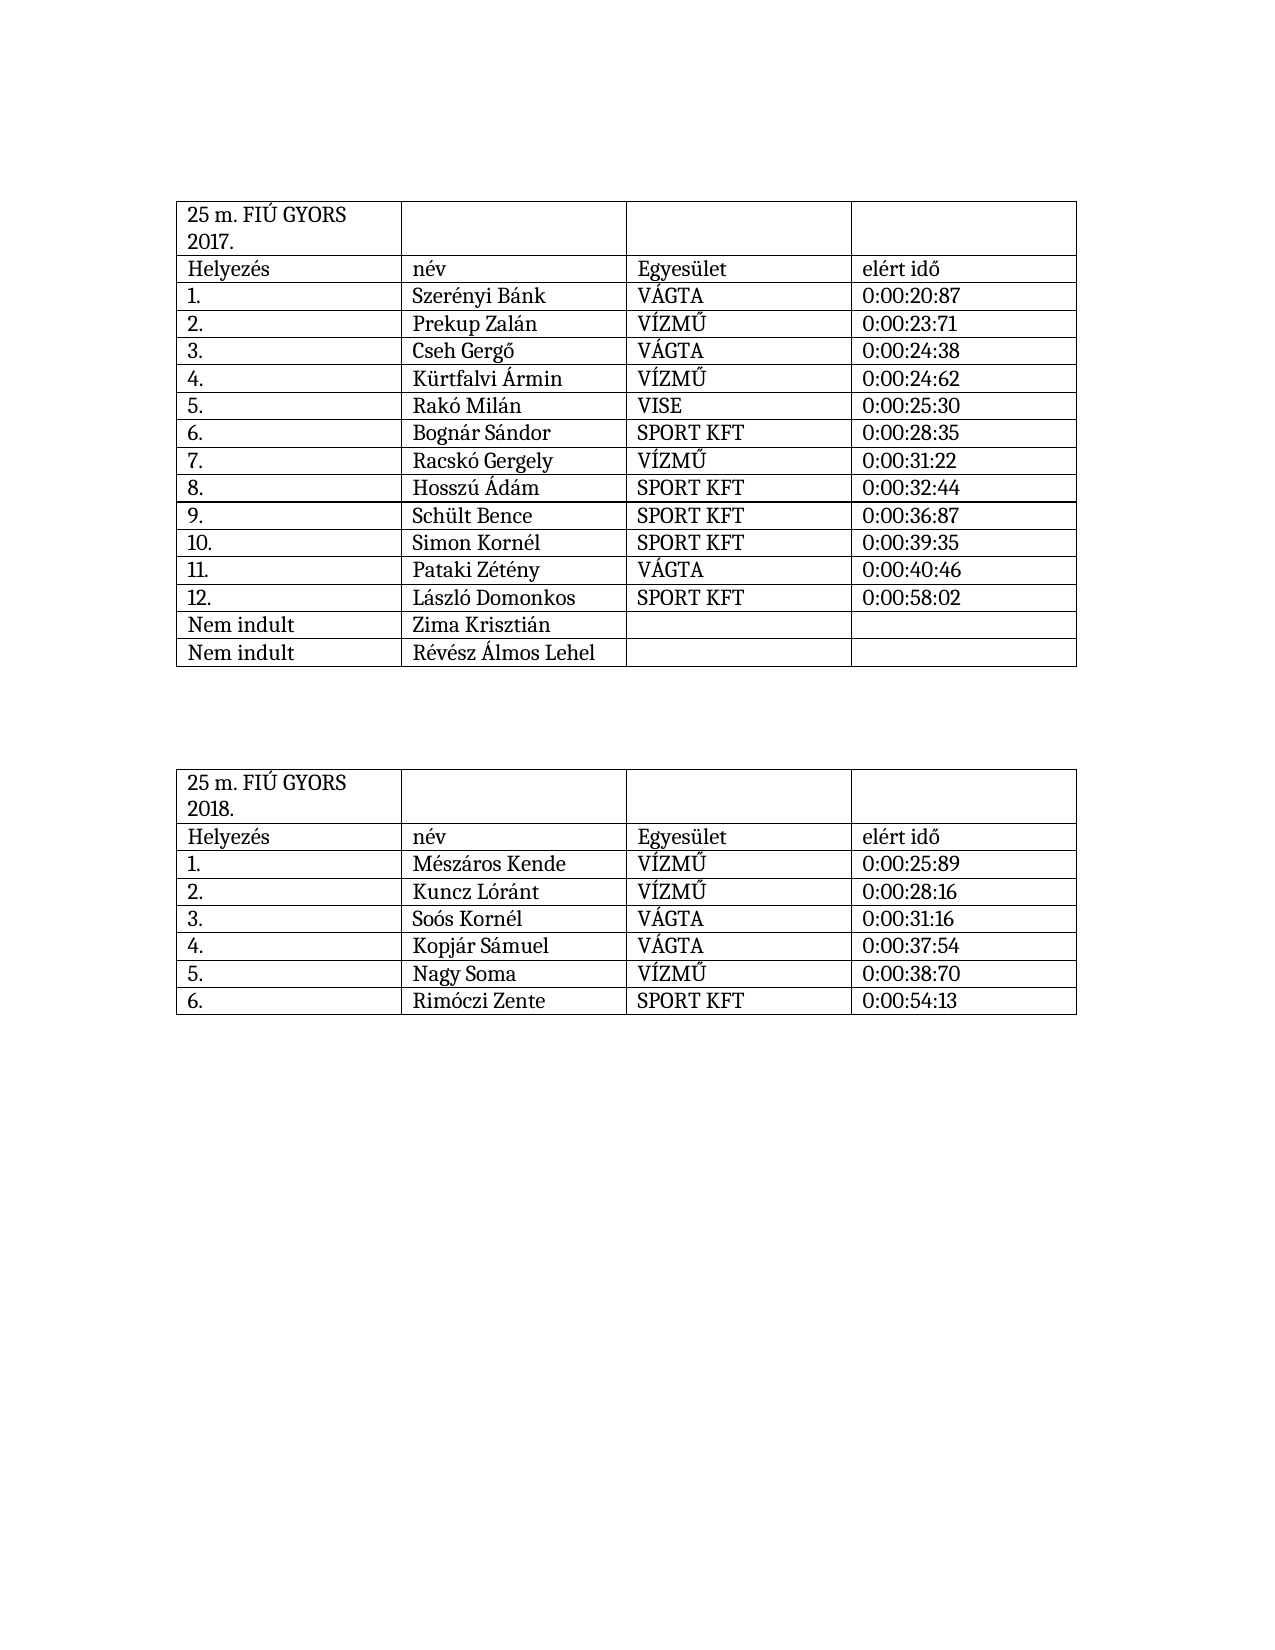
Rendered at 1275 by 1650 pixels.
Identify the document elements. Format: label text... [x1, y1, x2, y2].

table_cell 9. [177, 503, 401, 529]
table_cell SPORT KFT [627, 988, 851, 1014]
table_cell 0:00:37:54 [852, 933, 1076, 959]
table_cell név [402, 256, 626, 282]
table_cell 4. [177, 933, 401, 959]
table_cell Zima Krisztián [402, 612, 626, 638]
table_cell 7. [177, 448, 401, 474]
table_header 25 m. FIÚ GYORS 2017. [177, 202, 401, 255]
table_cell Helyezés [177, 256, 401, 282]
table_cell VÁGTA [627, 933, 851, 959]
table_cell 10. [177, 530, 401, 556]
table_cell Simon Kornél [402, 530, 626, 556]
table_header [852, 770, 1076, 823]
table_cell 0:00:58:02 [852, 585, 1076, 611]
table_cell 0:00:32:44 [852, 475, 1076, 501]
table_cell 0:00:24:38 [852, 338, 1076, 364]
table_cell [852, 612, 1076, 638]
table_cell VÍZMŰ [627, 311, 851, 337]
table_header [402, 770, 626, 823]
table_cell László Domonkos [402, 585, 626, 611]
table_cell 0:00:25:89 [852, 851, 1076, 877]
table_cell 0:00:31:16 [852, 906, 1076, 932]
table_cell Helyezés [177, 824, 401, 850]
table_cell SPORT KFT [627, 503, 851, 529]
table_cell elért idő [852, 256, 1076, 282]
table_cell 2. [177, 879, 401, 905]
table_header [402, 202, 626, 255]
table_cell 0:00:28:35 [852, 420, 1076, 447]
table_cell [852, 639, 1076, 666]
table_cell Kürtfalvi Ármin [402, 365, 626, 392]
table_cell 1. [177, 851, 401, 877]
table_cell SPORT KFT [627, 585, 851, 611]
table_cell 6. [177, 988, 401, 1014]
table_cell 11. [177, 557, 401, 583]
table_cell 0:00:36:87 [852, 503, 1076, 529]
table_cell Cseh Gergő [402, 338, 626, 364]
table_cell SPORT KFT [627, 475, 851, 501]
table_cell Egyesület [627, 824, 851, 850]
table_cell 12. [177, 585, 401, 611]
table_cell Rakó Milán [402, 393, 626, 419]
table_cell Bognár Sándor [402, 420, 626, 447]
table_cell VÍZMŰ [627, 851, 851, 877]
table_cell Prekup Zalán [402, 311, 626, 337]
table_cell Nagy Soma [402, 961, 626, 987]
table_cell VÁGTA [627, 338, 851, 364]
table_cell Szerényi Bánk [402, 283, 626, 309]
table_cell Nem indult [177, 639, 401, 666]
table_cell 8. [177, 475, 401, 501]
table_cell elért idő [852, 824, 1076, 850]
table_cell VÁGTA [627, 906, 851, 932]
table_cell 0:00:54:13 [852, 988, 1076, 1014]
table_cell VÁGTA [627, 283, 851, 309]
table_cell VISE [627, 393, 851, 419]
table_cell Soós Kornél [402, 906, 626, 932]
table_cell Mészáros Kende [402, 851, 626, 877]
table_header 25 m. FIÚ GYORS 2018. [177, 770, 401, 823]
table_cell 3. [177, 906, 401, 932]
table_cell 4. [177, 365, 401, 392]
table_cell 0:00:25:30 [852, 393, 1076, 419]
table_cell [627, 639, 851, 666]
table_cell 1. [177, 283, 401, 309]
table_cell Egyesület [627, 256, 851, 282]
table_cell 0:00:31:22 [852, 448, 1076, 474]
table_cell VÁGTA [627, 557, 851, 583]
table_cell 0:00:24:62 [852, 365, 1076, 392]
table_cell 0:00:20:87 [852, 283, 1076, 309]
table_cell Nem indult [177, 612, 401, 638]
table_cell Schült Bence [402, 503, 626, 529]
table_cell 3. [177, 338, 401, 364]
table_cell 0:00:28:16 [852, 879, 1076, 905]
table_cell Hosszú Ádám [402, 475, 626, 501]
table_cell 5. [177, 393, 401, 419]
table_cell 0:00:39:35 [852, 530, 1076, 556]
table_header [627, 770, 851, 823]
table_cell Pataki Zétény [402, 557, 626, 583]
table_cell VÍZMŰ [627, 448, 851, 474]
table_cell SPORT KFT [627, 530, 851, 556]
table_cell 0:00:40:46 [852, 557, 1076, 583]
table_cell 5. [177, 961, 401, 987]
table_cell 0:00:23:71 [852, 311, 1076, 337]
table_cell [627, 612, 851, 638]
table_cell Kuncz Lóránt [402, 879, 626, 905]
table_header [852, 202, 1076, 255]
table_header [627, 202, 851, 255]
table_cell Kopjár Sámuel [402, 933, 626, 959]
table_cell Racskó Gergely [402, 448, 626, 474]
table_cell Révész Álmos Lehel [402, 639, 626, 666]
table_cell Rimóczi Zente [402, 988, 626, 1014]
table_cell 2. [177, 311, 401, 337]
table_cell név [402, 824, 626, 850]
table_cell SPORT KFT [627, 420, 851, 447]
table_cell VÍZMŰ [627, 879, 851, 905]
table_cell 6. [177, 420, 401, 447]
table_cell 0:00:38:70 [852, 961, 1076, 987]
table_cell VÍZMŰ [627, 365, 851, 392]
table_cell VÍZMŰ [627, 961, 851, 987]
